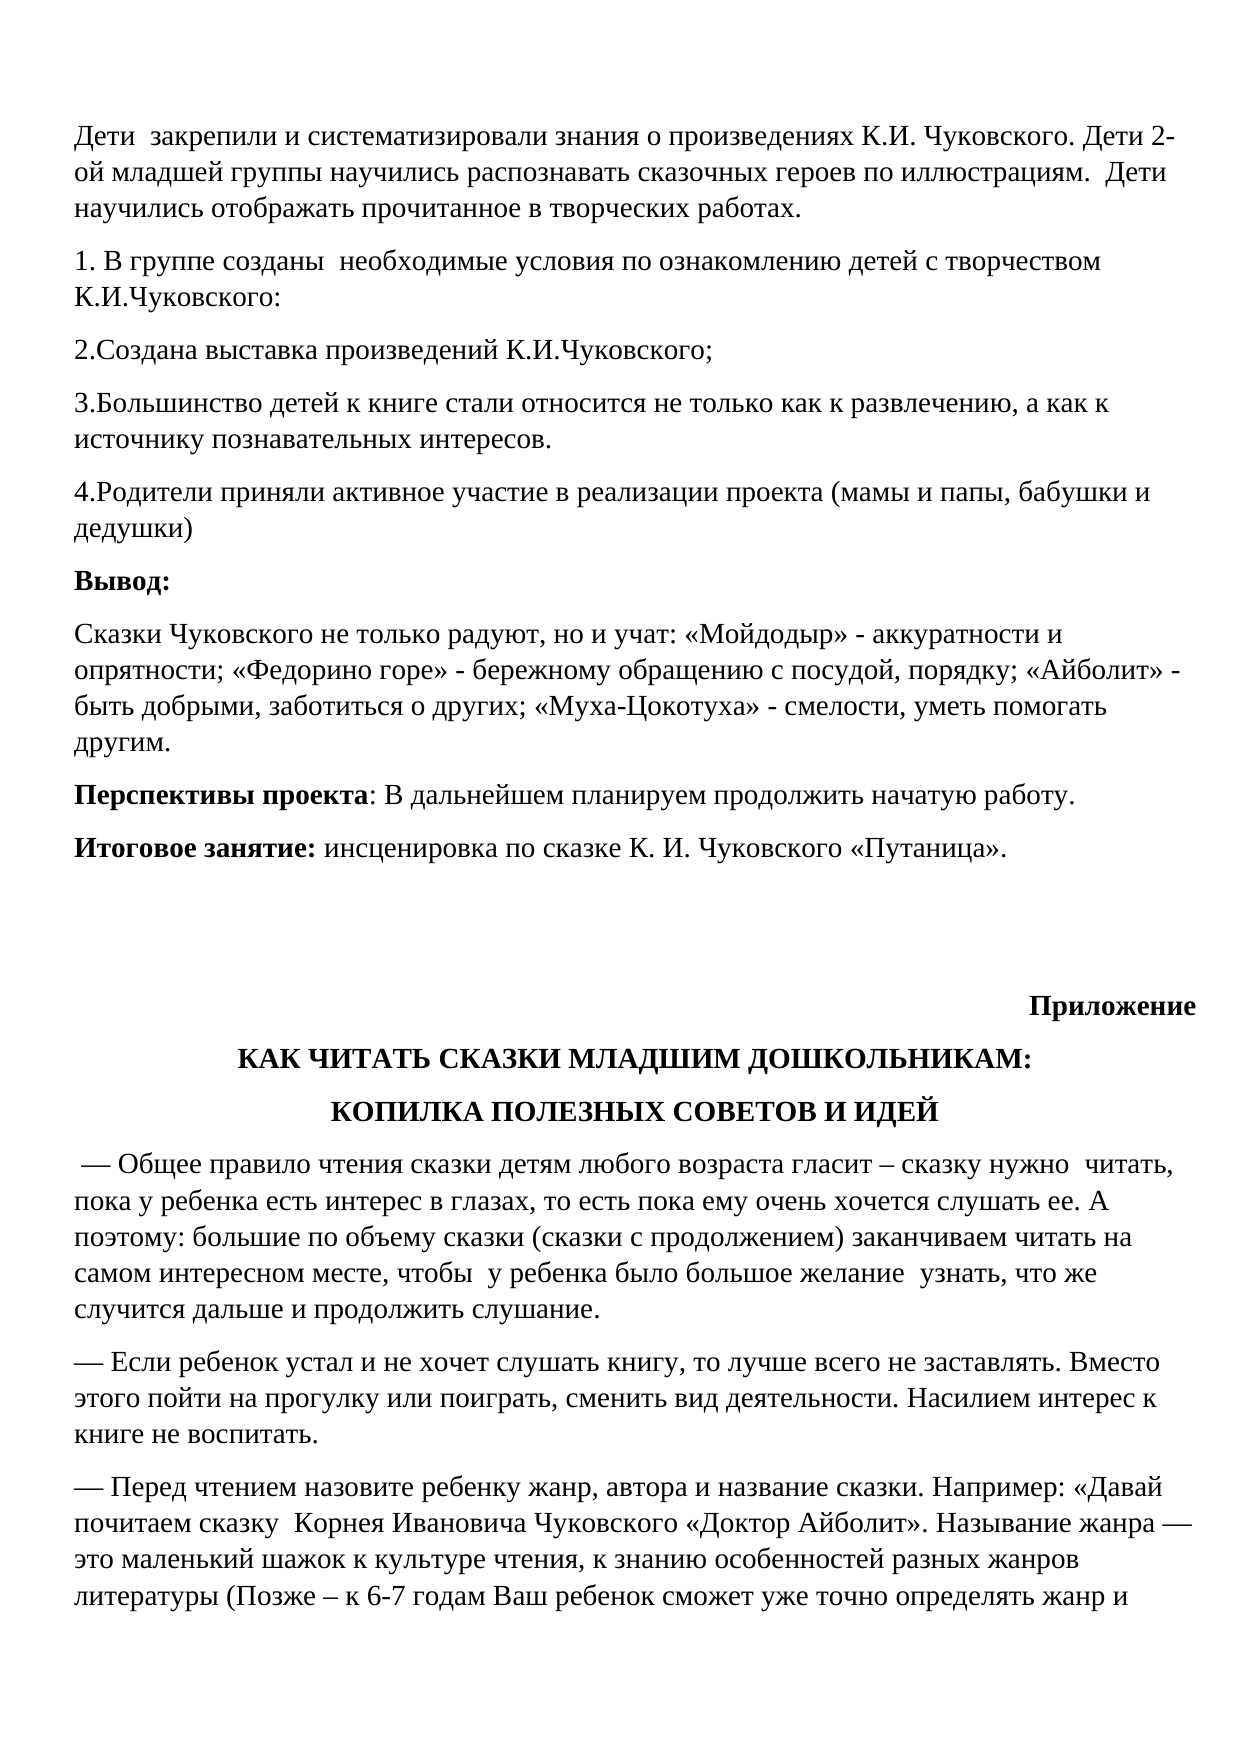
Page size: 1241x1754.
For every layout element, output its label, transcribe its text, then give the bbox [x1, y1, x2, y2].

text Итоговое занятие: инсценировка по сказке К. И. Чуковского «Путаница». [74, 830, 1196, 863]
text 1. В группе созданы необходимые условия по ознакомлению детей с творчеством К.И.Чуковского: [74, 243, 1196, 313]
text 4.Родители приняли активное участие в реализации проекта (мамы и папы, бабушки и дедушки) [74, 474, 1196, 544]
text Приложение [74, 988, 1196, 1022]
text КОПИЛКА ПОЛЕЗНЫХ СОВЕТОВ И ИДЕЙ [74, 1094, 1196, 1127]
text — Если ребенок устал и не хочет слушать книгу, то лучше всего не заставлять. Вместо этого пойти на прогулку или поиграть, сменить вид деятельности. Насилием интерес к книге не воспитать. [74, 1344, 1196, 1450]
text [74, 1469, 1196, 1611]
text Вывод: [74, 563, 1196, 596]
text — Общее правило чтения сказки детям любого возраста гласит – сказку нужно читать, пока у ребенка есть интерес в глазах, то есть пока ему очень хочется слушать ее. А поэтому: большие по объему сказки (сказки с продолжением) заканчиваем читать на самом интересном месте, чтобы у ребенка было большое желание узнать, что же случится дальше и продолжить слушание. [74, 1147, 1196, 1325]
text КАК ЧИТАТЬ СКАЗКИ МЛАДШИМ ДОШКОЛЬНИКАМ: [74, 1041, 1196, 1074]
text Сказки Чуковского не только радуют, но и учат: «Мойдодыр» - аккуратности и опрятности; «Федорино горе» - бережному обращению с посудой, порядку; «Айболит» - быть добрыми, заботиться о других; «Муха-Цокотуха» - смелости, уметь помогать другим. [74, 616, 1196, 758]
text 2.Создана выставка произведений К.И.Чуковского; [74, 332, 1196, 366]
text 3.Большинство детей к книге стали относится не только как к развлечению, а как к источнику познавательных интересов. [74, 385, 1196, 455]
text Перспективы проекта: В дальнейшем планируем продолжить начатую работу. [74, 777, 1196, 811]
text Дети закрепили и систематизировали знания о произведениях К.И. Чуковского. Дети 2-ой младшей группы научились распознавать сказочных героев по иллюстрациям. Дети научились отображать прочитанное в творческих работах. [74, 118, 1196, 224]
